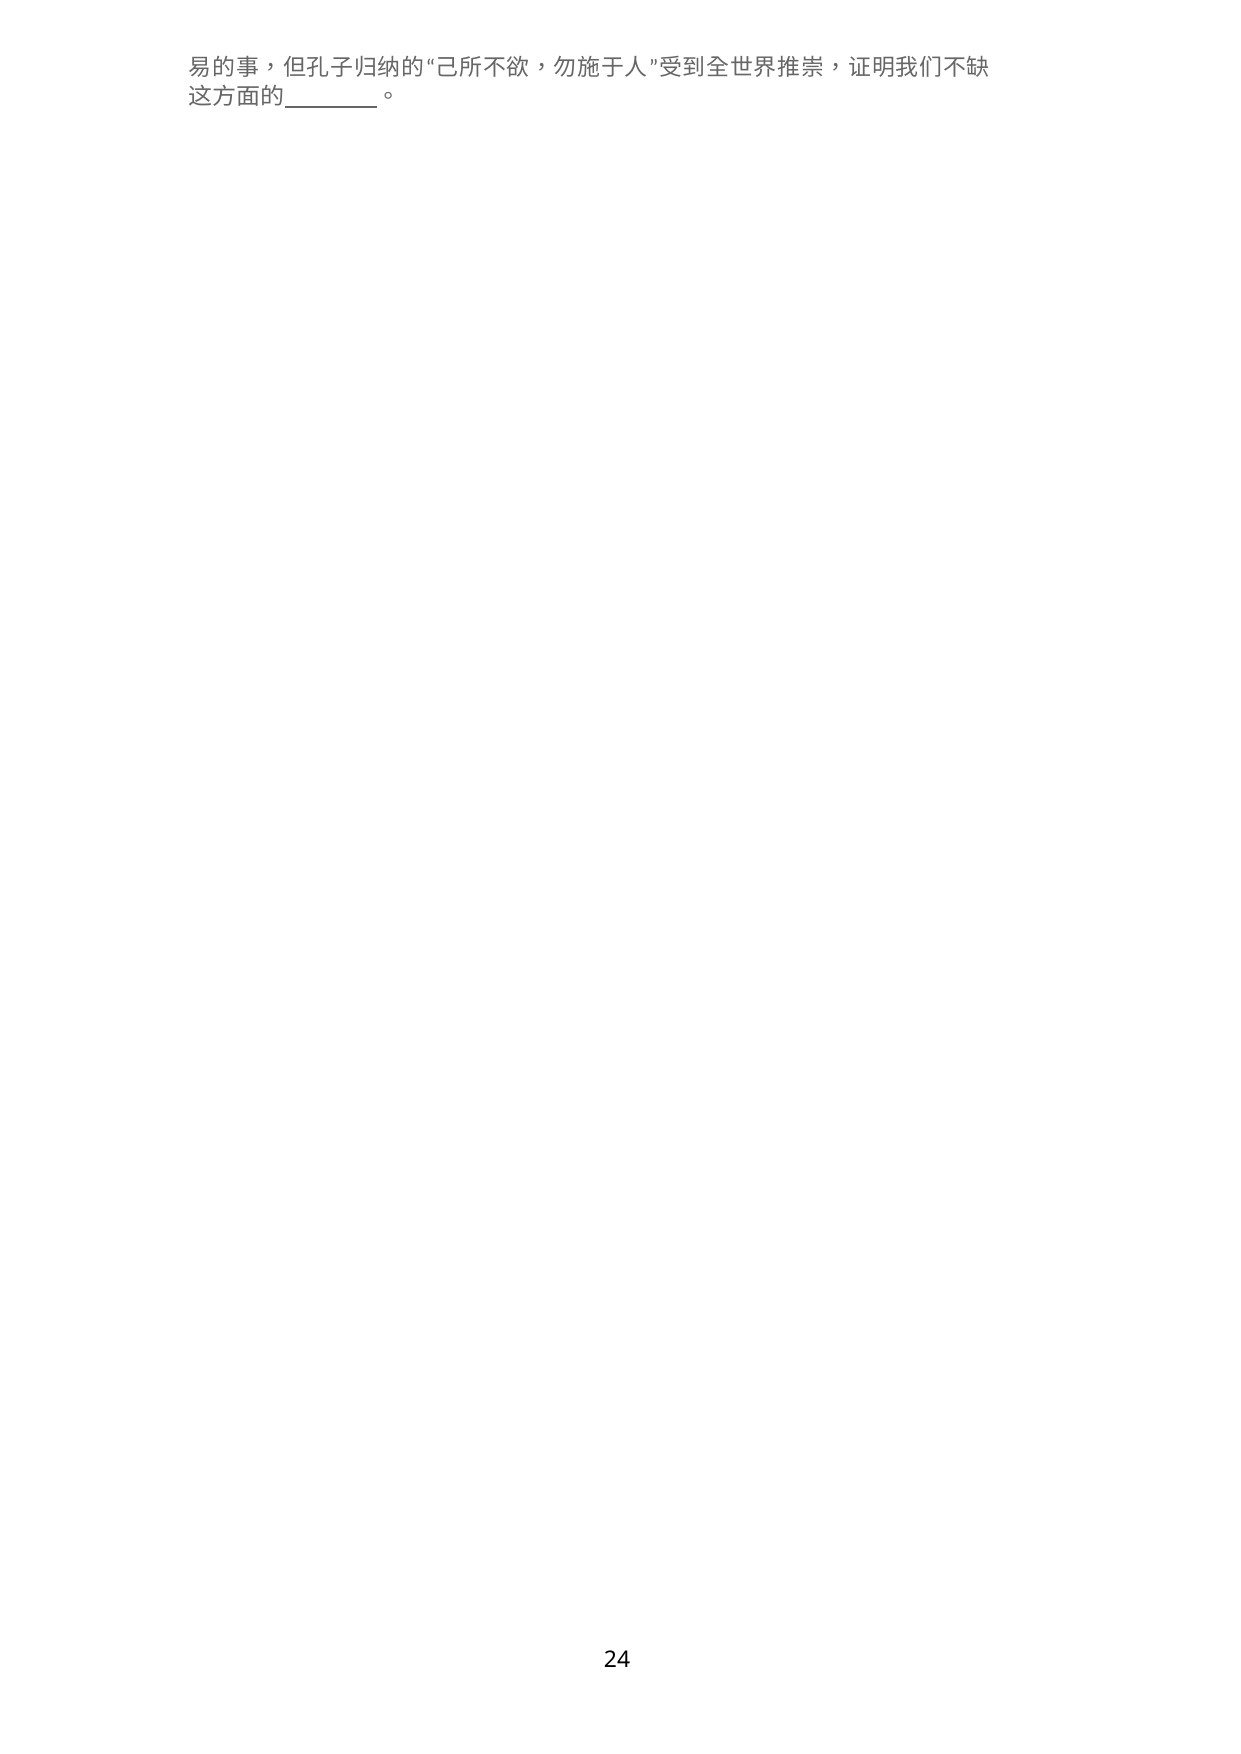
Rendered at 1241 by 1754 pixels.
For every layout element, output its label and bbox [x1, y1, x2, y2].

text [188, 52, 990, 111]
